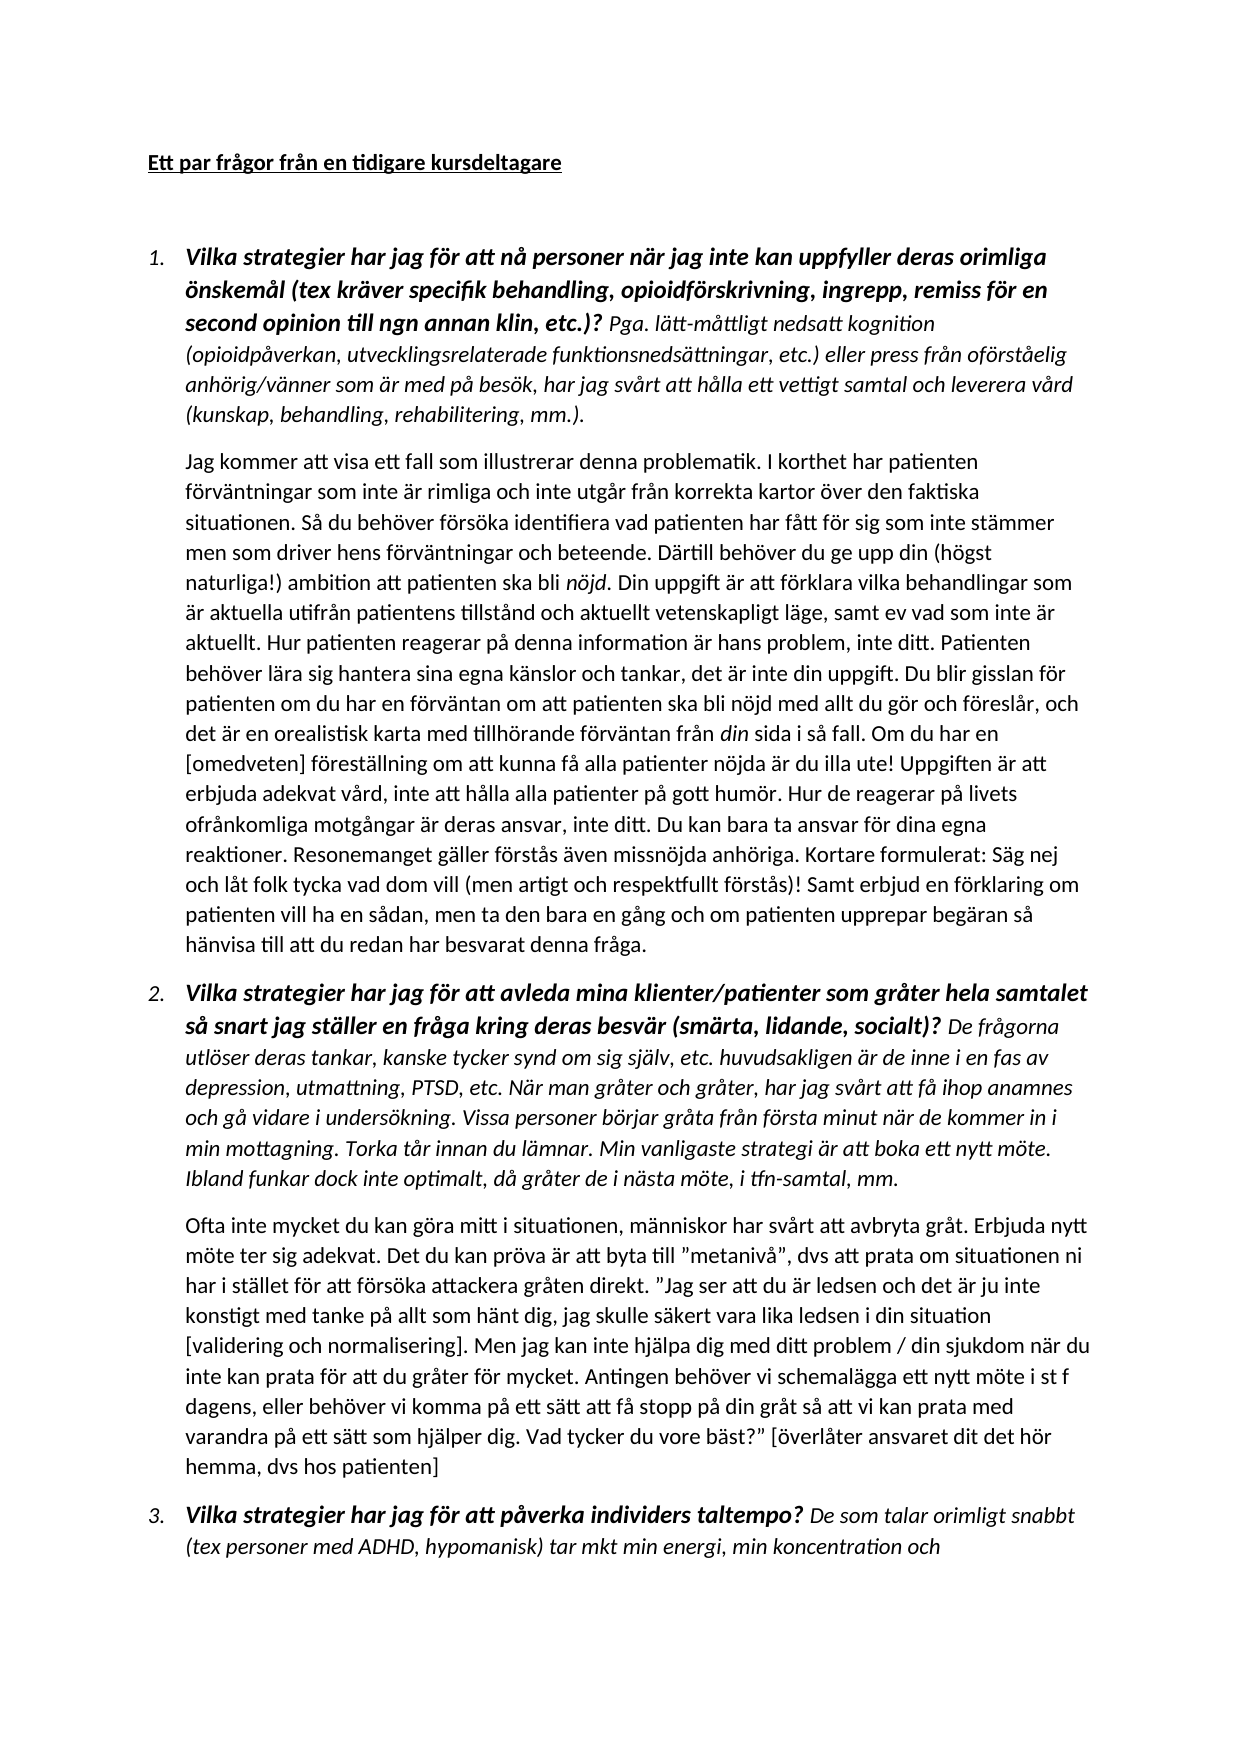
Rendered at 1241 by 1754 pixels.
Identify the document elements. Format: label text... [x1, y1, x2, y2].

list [148, 1499, 1093, 1560]
list Vilka strategier har jag för att avleda mina klienter/patienter som gråter hela samtalet så snart jag ställer en fråga kring deras besvär (smärta, lidande, socialt)? De frågorna utlöser deras tankar, kanske tycker synd om sig själv, etc. huvudsakligen är de inne i en fas av depression, utmattning, PTSD, etc. När man gråter och gråter, har jag svårt att få ihop anamnes och gå vidare i undersökning. Vissa personer börjar gråta från första minut när de kommer in i min mottagning. Torka tår innan du lämnar. Min vanligaste strategi är att boka ett nytt möte. Ibland funkar dock inte optimalt, då gråter de i nästa möte, i tfn-samtal, mm. [148, 977, 1093, 1192]
list Vilka strategier har jag för att nå personer när jag inte kan uppfyller deras orimliga önskemål (tex kräver specifik behandling, opioidförskrivning, ingrepp, remiss för en second opinion till ngn annan klin, etc.)? Pga. lätt-måttligt nedsatt kognition (opioidpåverkan, utvecklingsrelaterade funktionsnedsättningar, etc.) eller press från oförståelig anhörig/vänner som är med på besök, har jag svårt att hålla ett vettigt samtal och leverera vård (kunskap, behandling, rehabilitering, mm.). [148, 241, 1093, 428]
text Jag kommer att visa ett fall som illustrerar denna problematik. I korthet har patienten förväntningar som inte är rimliga och inte utgår från korrekta kartor över den faktiska situationen. Så du behöver försöka identifiera vad patienten har fått för sig som inte stämmer men som driver hens förväntningar och beteende. Därtill behöver du ge upp din (högst naturliga!) ambition att patienten ska bli nöjd. Din uppgift är att förklara vilka behandlingar som är aktuella utifrån patientens tillstånd och aktuellt vetenskapligt läge, samt ev vad som inte är aktuellt. Hur patienten reagerar på denna information är hans problem, inte ditt. Patienten behöver lära sig hantera sina egna känslor och tankar, det är inte din uppgift. Du blir gisslan för patienten om du har en förväntan om att patienten ska bli nöjd med allt du gör och föreslår, och det är en orealistisk karta med tillhörande förväntan från din sida i så fall. Om du har en [omedveten] föreställning om att kunna få alla patienter nöjda är du illa ute! Uppgiften är att erbjuda adekvat vård, inte att hålla alla patienter på gott humör. Hur de reagerar på livets ofrånkomliga motgångar är deras ansvar, inte ditt. Du kan bara ta ansvar för dina egna reaktioner. Resonemanget gäller förstås även missnöjda anhöriga. Kortare formulerat: Säg nej och låt folk tycka vad dom vill (men artigt och respektfullt förstås)! Samt erbjud en förklaring om patienten vill ha en sådan, men ta den bara en gång och om patienten upprepar begäran så hänvisa till att du redan har besvarat denna fråga. [185, 447, 1093, 958]
text Ofta inte mycket du kan göra mitt i situationen, människor har svårt att avbryta gråt. Erbjuda nytt möte ter sig adekvat. Det du kan pröva är att byta till ”metanivå”, dvs att prata om situationen ni har i stället för att försöka attackera gråten direkt. ”Jag ser att du är ledsen och det är ju inte konstigt med tanke på allt som hänt dig, jag skulle säkert vara lika ledsen i din situation [validering och normalisering]. Men jag kan inte hjälpa dig med ditt problem / din sjukdom när du inte kan prata för att du gråter för mycket. Antingen behöver vi schemalägga ett nytt möte i st f dagens, eller behöver vi komma på ett sätt att få stopp på din gråt så att vi kan prata med varandra på ett sätt som hjälper dig. Vad tycker du vore bäst?” [överlåter ansvaret dit det hör hemma, dvs hos patienten] [185, 1211, 1093, 1480]
text Ett par frågor från en tidigare kursdeltagare [148, 148, 1093, 176]
